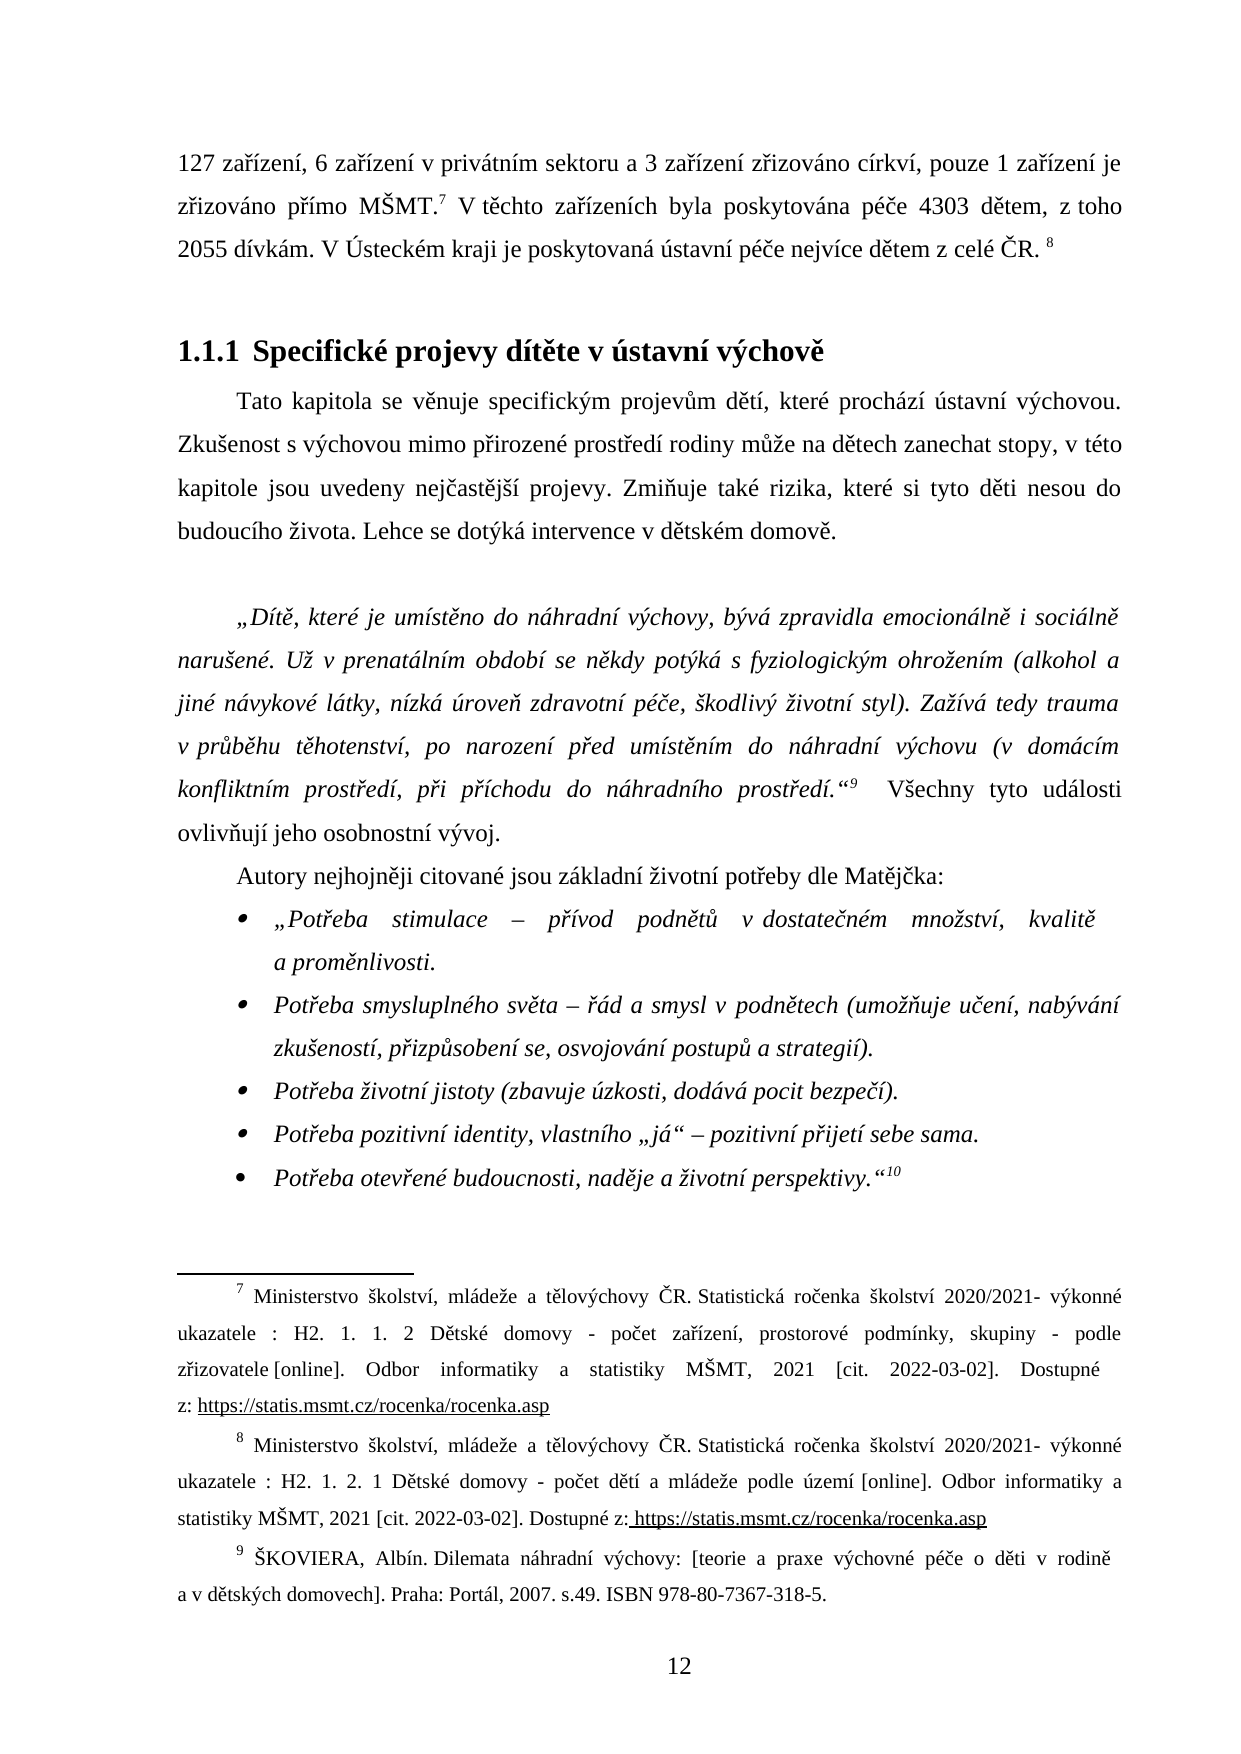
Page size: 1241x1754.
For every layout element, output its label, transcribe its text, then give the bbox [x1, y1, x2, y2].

text Autory nejhojněji citované jsou základní životní potřeby dle Matějčka: [177, 861, 1122, 889]
text Zřizovatelem zpravidla bývá krajský úřad. Dle statistického informačního systému MŠMT z roku 2020/2021 bylo z celkového počtu 137 dětských domovů zřizováno krajem 127 zařízení, 6 zařízení v privátním sektoru a 3 zařízení zřizováno církví, pouze 1 zařízení je zřizováno přímo MŠMT. V těchto zařízeních byla poskytována péče 4303 dětem, z toho 2055 dívkám. V Ústeckém kraji je poskytovaná ústavní péče nejvíce dětem z celé ČR. [177, 148, 1122, 263]
list „Potřeba stimulace – přívod podnětů v dostatečném množství, kvalitě a proměnlivosti. [236, 904, 1122, 976]
text Tato kapitola se věnuje specifickým projevům dětí, které prochází ústavní výchovou. Zkušenost s výchovou mimo přirozené prostředí rodiny může na dětech zanechat stopy, v této kapitole jsou uvedeny nejčastější projevy. Zmiňuje také rizika, které si tyto děti nesou do budoucího života. Lehce se dotýká intervence v dětském domově. [177, 386, 1122, 544]
subtitle Specifické projevy dítěte v ústavní výchově [177, 333, 1122, 368]
list Potřeba otevřené budoucnosti, naděje a životní perspektivy.“ [236, 1163, 1122, 1191]
list Potřeba životní jistoty (zbavuje úzkosti, dodává pocit bezpečí). [236, 1076, 1122, 1105]
list Potřeba smysluplného světa – řád a smysl v podnětech (umožňuje učení, nabývání zkušeností, přizpůsobení se, osvojování postupů a strategií). [236, 990, 1122, 1062]
list Potřeba pozitivní identity, vlastního „já“ – pozitivní přijetí sebe sama. [236, 1119, 1122, 1148]
text „Dítě, které je umístěno do náhradní výchovy, bývá zpravidla emocionálně i sociálně narušené. Už v prenatálním období se někdy potýká s fyziologickým ohrožením (alkohol a jiné návykové látky, nízká úroveň zdravotní péče, škodlivý životní styl). Zažívá tedy trauma v průběhu těhotenství, po narození před umístěním do náhradní výchovu (v domácím konfliktním prostředí, při příchodu do náhradního prostředí.“ Všechny tyto události ovlivňují jeho osobnostní vývoj. [177, 602, 1122, 846]
